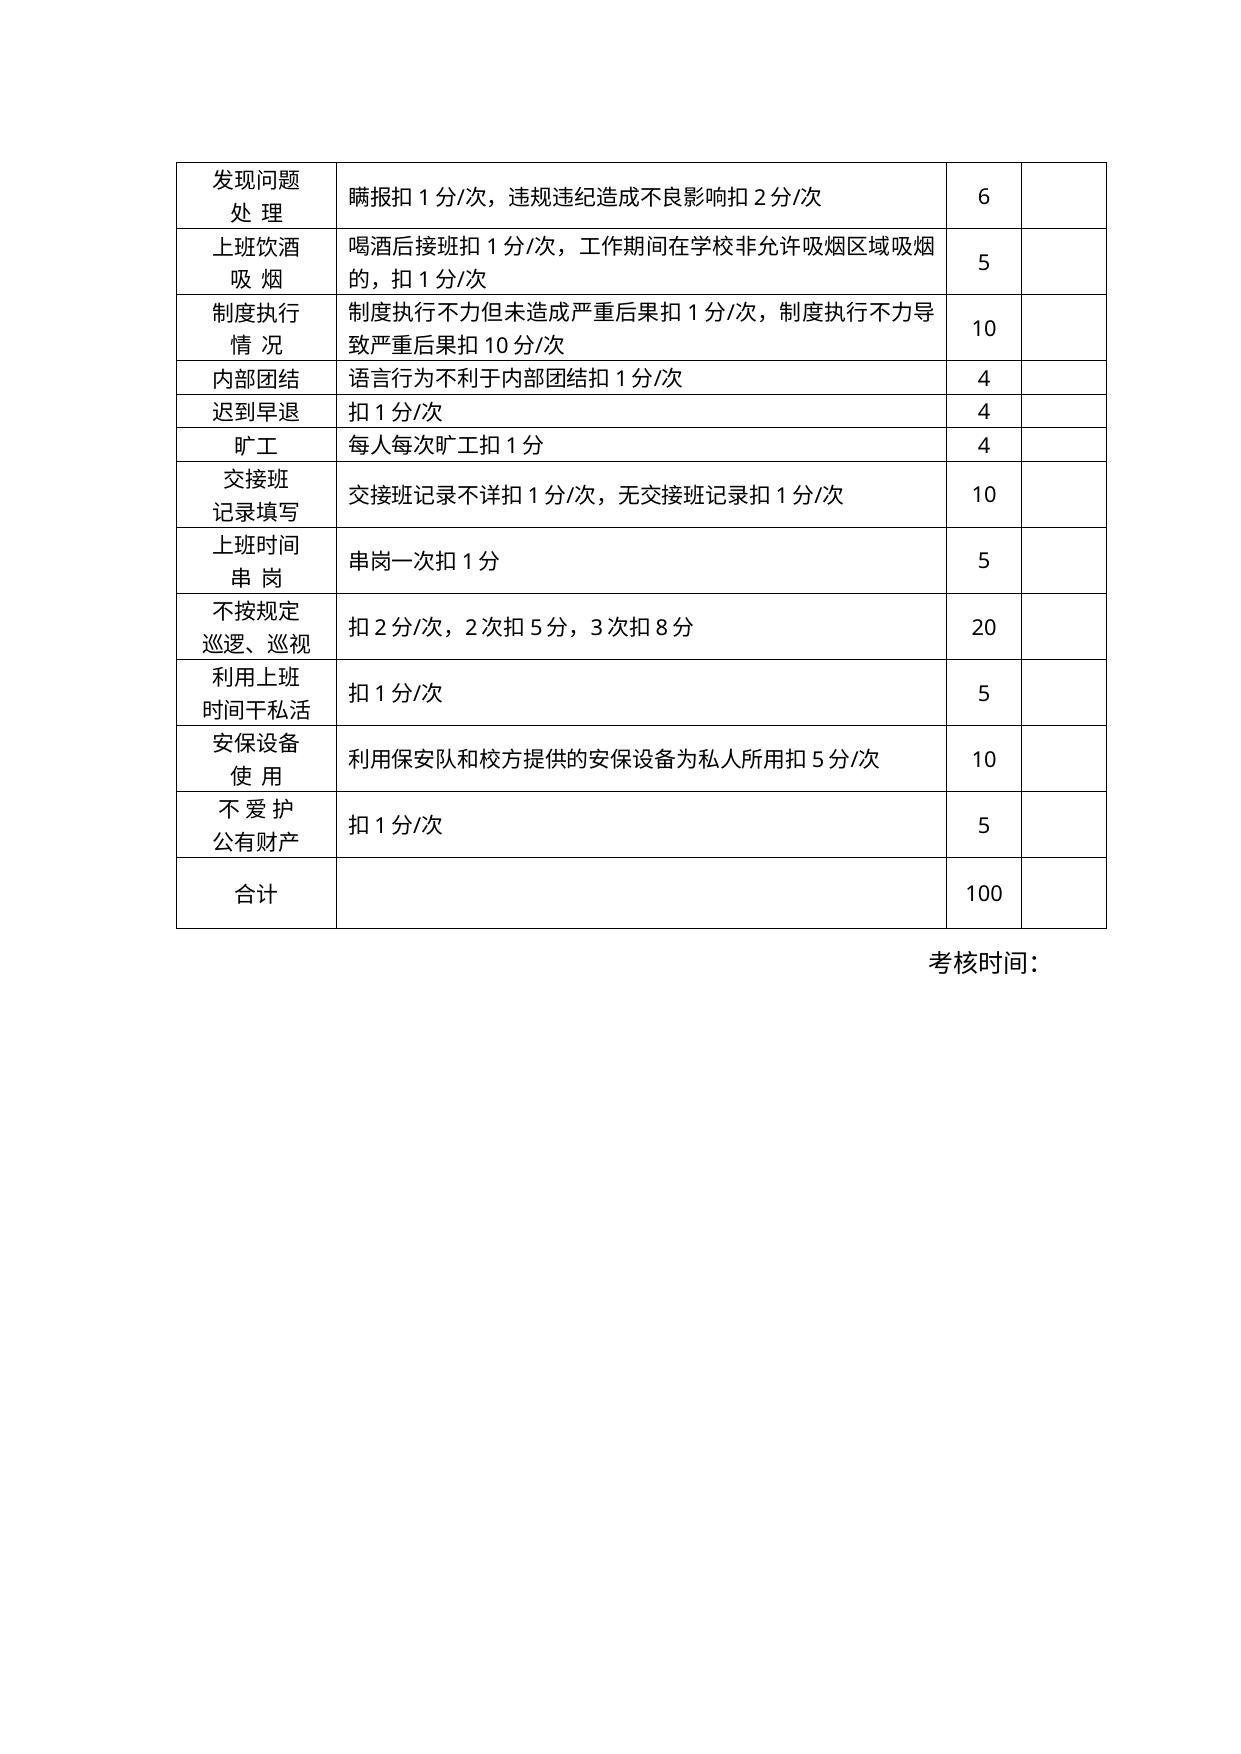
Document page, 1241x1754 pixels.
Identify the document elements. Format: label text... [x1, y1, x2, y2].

table_cell 制度执行 情 况 [177, 295, 336, 360]
table_cell [1022, 229, 1106, 294]
table_cell [1022, 428, 1106, 461]
table_cell 串岗一次扣1分 [337, 528, 946, 593]
table_cell 4 [947, 428, 1021, 461]
table_cell 喝酒后接班扣1分/次，工作期间在学校非允许吸烟区域吸烟的，扣1分/次 [337, 229, 946, 294]
table_cell [1022, 361, 1106, 394]
table_cell [1022, 395, 1106, 427]
table_cell [1022, 792, 1106, 857]
table_cell 不 爱 护 公有财产 [177, 792, 336, 857]
table_cell 扣1分/次 [337, 395, 946, 427]
table_cell 扣1分/次 [337, 792, 946, 857]
table_cell 语言行为不利于内部团结扣1分/次 [337, 361, 946, 394]
table_cell 5 [947, 792, 1021, 857]
table_cell 上班饮酒 吸 烟 [177, 229, 336, 294]
table_cell 5 [947, 229, 1021, 294]
table_cell 10 [947, 295, 1021, 360]
table_cell 瞒报扣1分/次，违规违纪造成不良影响扣2分/次 [337, 163, 946, 228]
table_cell 4 [947, 395, 1021, 427]
table_cell 每人每次旷工扣1分 [337, 428, 946, 461]
table_cell 交接班记录不详扣1分/次，无交接班记录扣1分/次 [337, 462, 946, 527]
table_cell [1022, 660, 1106, 725]
table_cell 上班时间 串 岗 [177, 528, 336, 593]
table_cell 不按规定 巡逻、巡视 [177, 594, 336, 659]
table_cell 扣2分/次，2次扣5分，3次扣8分 [337, 594, 946, 659]
table_cell 交接班 记录填写 [177, 462, 336, 527]
text 考核时间： [187, 929, 1053, 994]
table_cell 制度执行不力但未造成严重后果扣1分/次，制度执行不力导致严重后果扣10分/次 [337, 295, 946, 360]
table_cell 扣1分/次 [337, 660, 946, 725]
table_cell 合计 [177, 858, 336, 928]
table_cell 旷工 [177, 428, 336, 461]
table_cell 5 [947, 660, 1021, 725]
table_cell 20 [947, 594, 1021, 659]
table_cell 100 [947, 858, 1021, 928]
table_cell [1022, 528, 1106, 593]
table_cell [1022, 462, 1106, 527]
table_cell 5 [947, 528, 1021, 593]
table_cell 内部团结 [177, 361, 336, 394]
table_cell 10 [947, 462, 1021, 527]
table_cell 迟到早退 [177, 395, 336, 427]
table_cell [1022, 858, 1106, 928]
table_cell 4 [947, 361, 1021, 394]
table_cell [1022, 163, 1106, 228]
table_cell [1022, 726, 1106, 791]
table_cell 发现问题 处 理 [177, 163, 336, 228]
table_cell 利用保安队和校方提供的安保设备为私人所用扣5分/次 [337, 726, 946, 791]
table_cell 安保设备 使 用 [177, 726, 336, 791]
table_cell 利用上班 时间干私活 [177, 660, 336, 725]
table_cell [337, 858, 946, 928]
table_cell [1022, 295, 1106, 360]
table_cell 10 [947, 726, 1021, 791]
table_cell [1022, 594, 1106, 659]
table_cell 6 [947, 163, 1021, 228]
